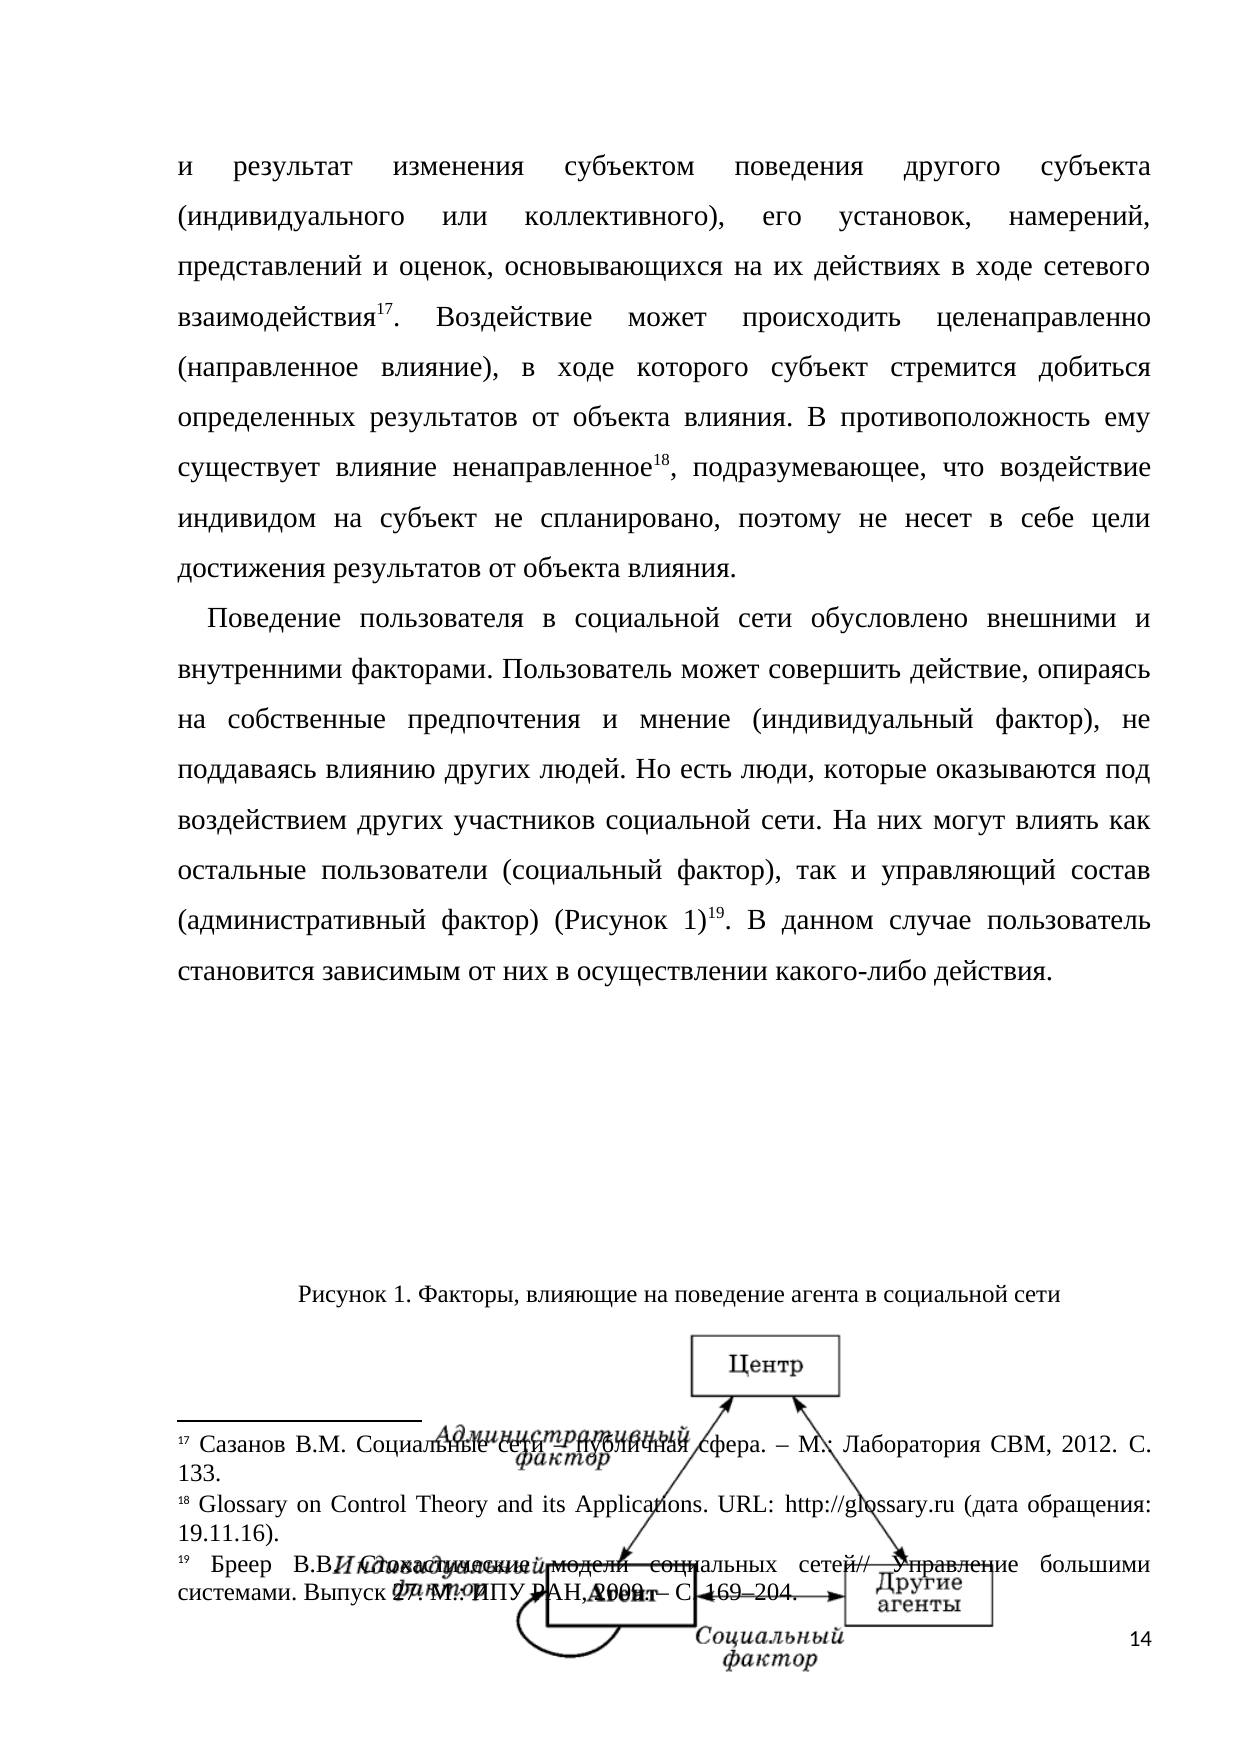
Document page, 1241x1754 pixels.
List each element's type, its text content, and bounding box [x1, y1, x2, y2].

text Рисунок 1. Факторы, влияющие на поведение агента в социальной сети [177, 1279, 1152, 1308]
text Поведение пользователя в социальной сети обусловлено внешними и внутренними факторами. Пользователь может совершить действие, опираясь на собственные предпочтения и мнение (индивидуальный фактор), не поддаваясь влиянию других людей. Но есть люди, которые оказываются под воздействием других участников социальной сети. На них могут влиять как остальные пользователи (социальный фактор), так и управляющий состав (административный фактор) (Рисунок 1). В данном случае пользователь становится зависимым от них в осуществлении какого-либо действия. [177, 601, 1152, 986]
picture [324, 1323, 1005, 1704]
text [177, 148, 1152, 584]
